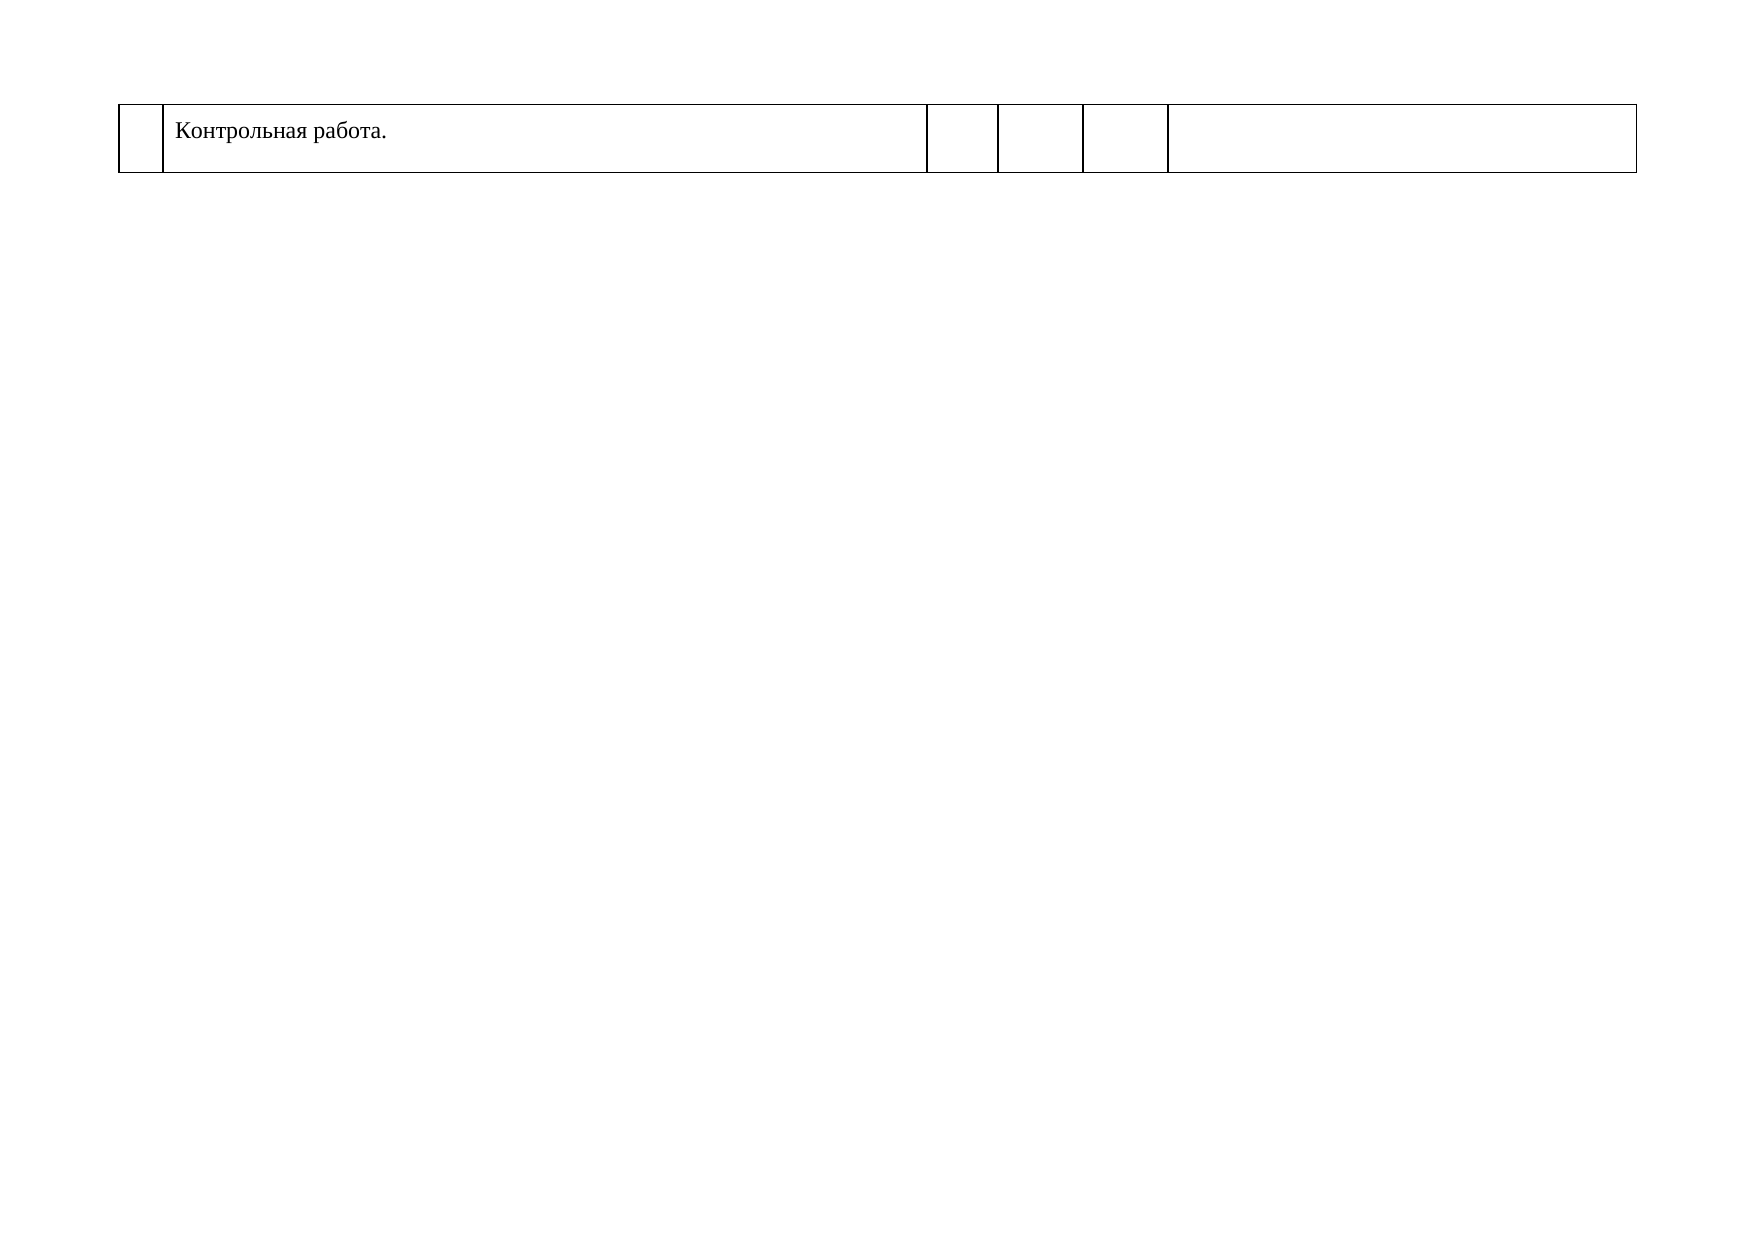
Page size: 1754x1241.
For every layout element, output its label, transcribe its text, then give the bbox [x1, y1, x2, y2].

table_cell [1084, 105, 1167, 172]
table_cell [164, 105, 926, 172]
table_cell [120, 105, 162, 172]
table_cell [1169, 105, 1636, 172]
table_cell 1 [928, 105, 997, 172]
table_cell [999, 105, 1082, 172]
